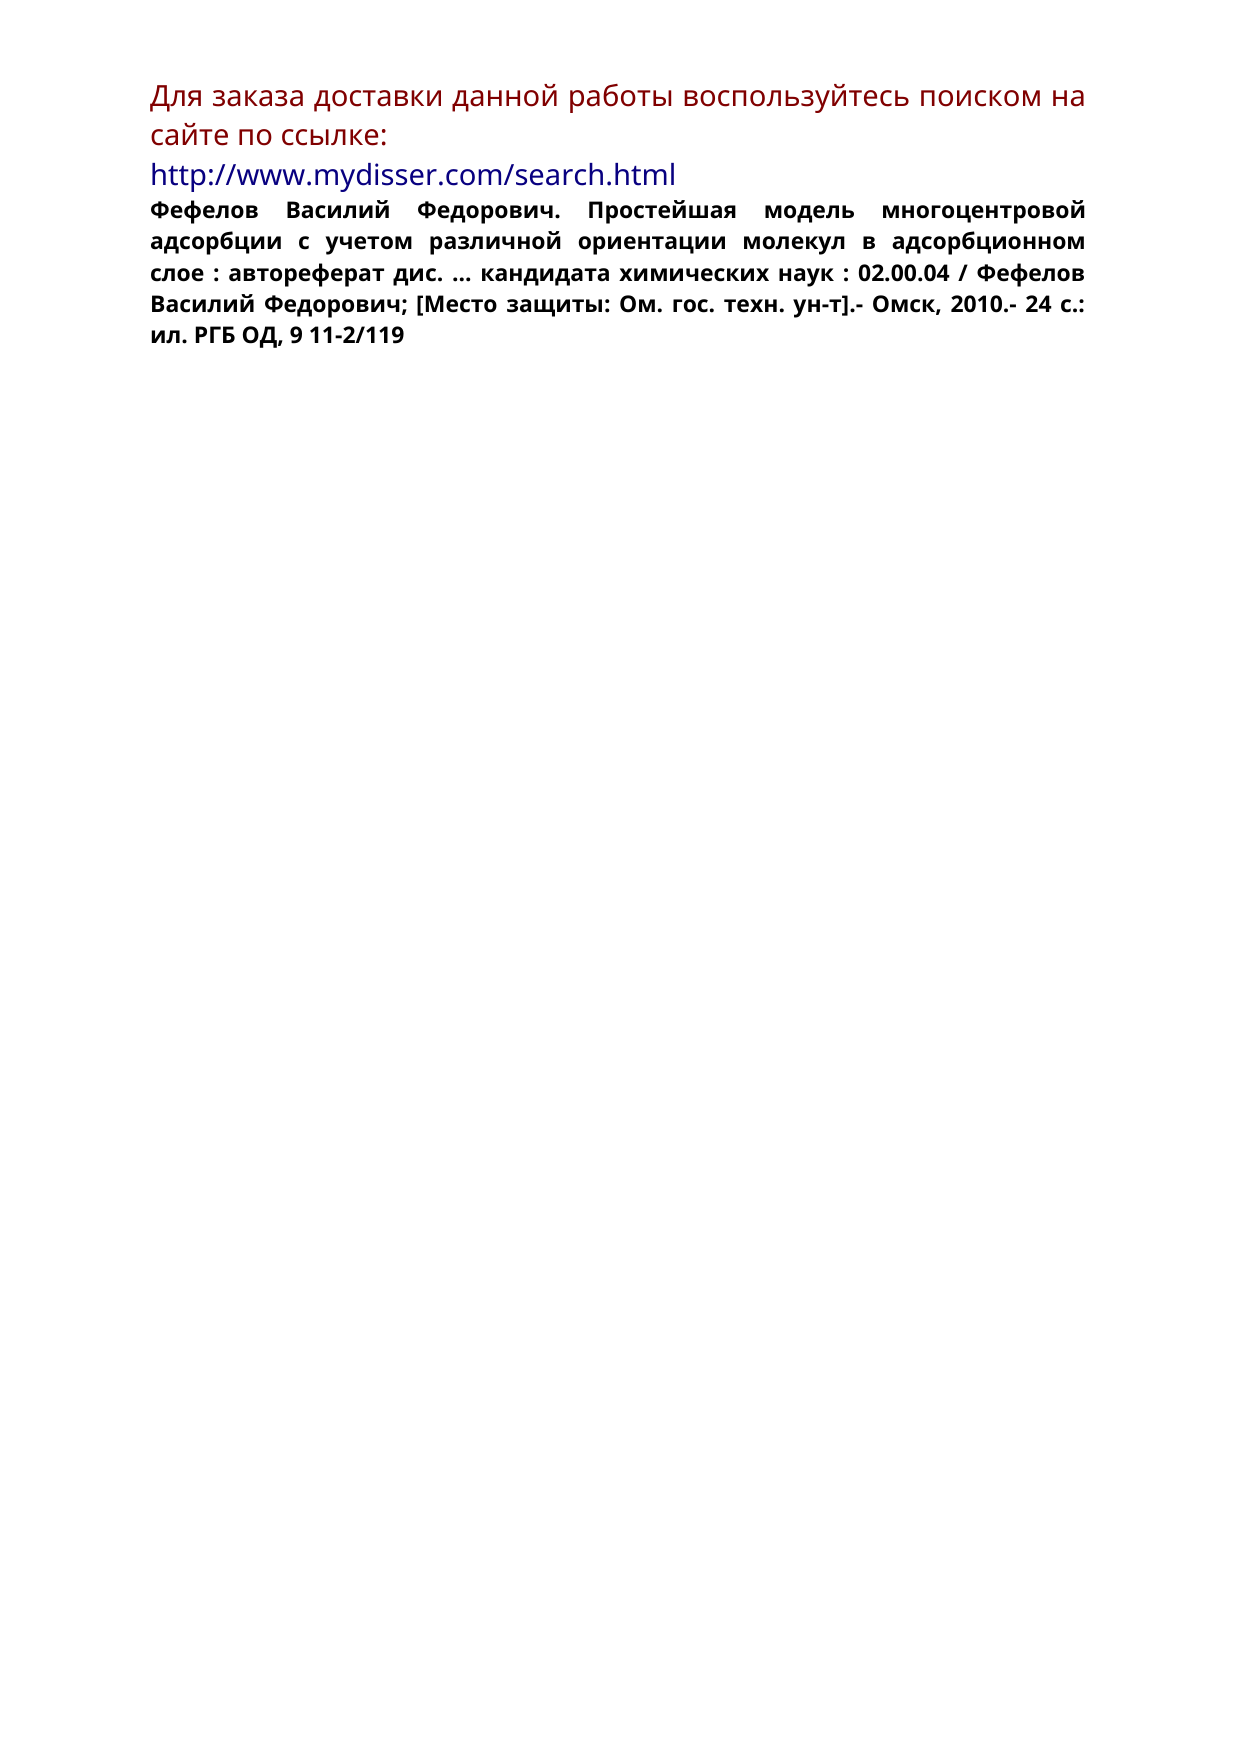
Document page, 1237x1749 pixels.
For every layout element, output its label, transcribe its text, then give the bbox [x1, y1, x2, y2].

text Фефелов Василий Федорович. Простейшая модель многоцентровой адсорбции с учетом различной ориентации молекул в адсорбционном слое : автореферат дис. ... кандидата химических наук : 02.00.04 / Фефелов Василий Федорович; [Место защиты: Ом. гос. техн. ун-т].- Омск, 2010.- 24 с.: ил. РГБ ОД, 9 11-2/119 [150, 194, 1086, 350]
